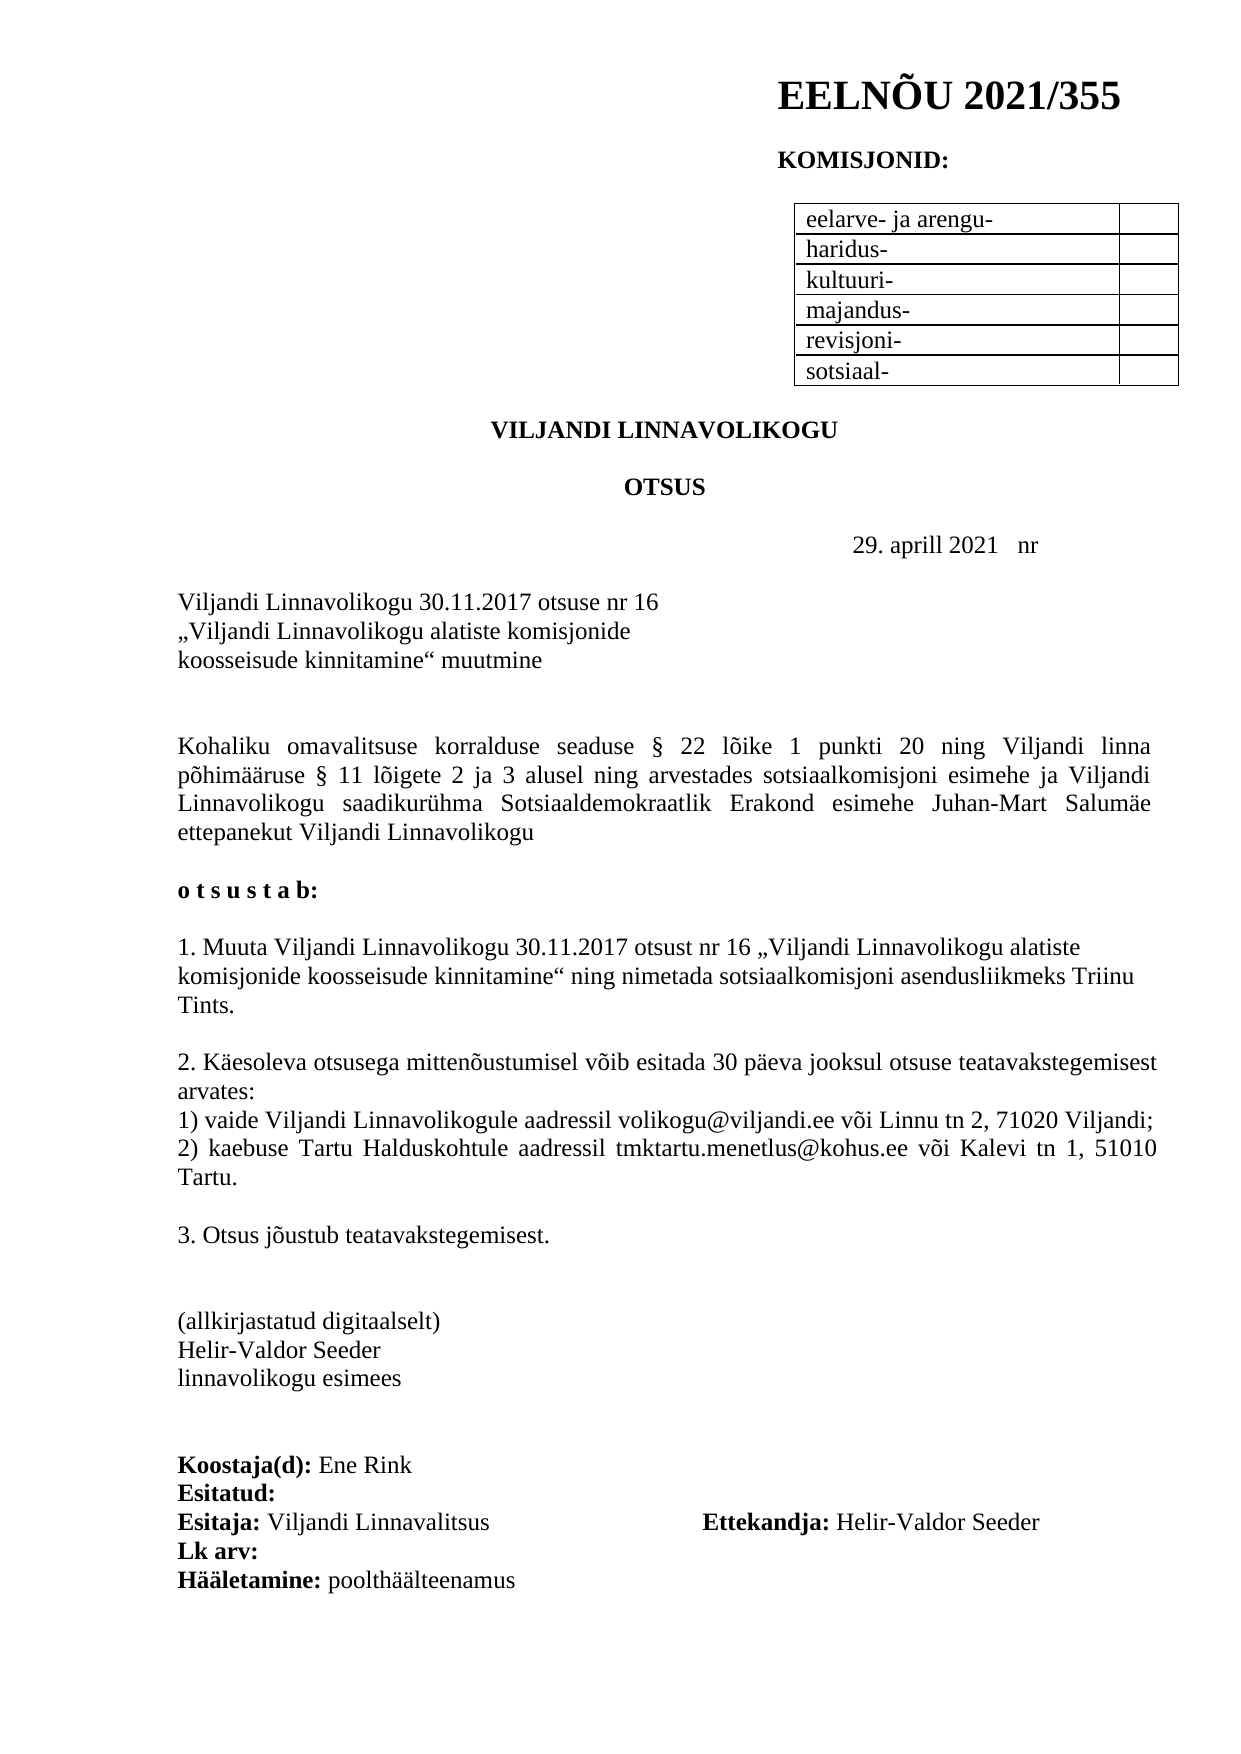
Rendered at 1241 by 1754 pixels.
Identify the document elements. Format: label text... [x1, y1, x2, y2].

subtitle Koostaja(d): Ene Rink [177, 1450, 1152, 1478]
table_cell revisjoni- [795, 325, 1119, 354]
text KOMISJONID: [177, 145, 1152, 174]
text Esitatud: [177, 1478, 1152, 1507]
text koosseisude kinnitamine“ muutmine [177, 645, 1152, 673]
text Lk arv: [177, 1536, 1152, 1565]
subtitle 29. aprill 2021 nr [777, 530, 1152, 558]
table_cell [1120, 265, 1178, 293]
text 1. Muuta Viljandi Linnavolikogu 30.11.2017 otsust nr 16 „Viljandi Linnavolikogu alatiste komisjonide koosseisude kinnitamine“ ning nimetada sotsiaalkomisjoni asendusliikmeks Triinu Tints. [177, 932, 1152, 1018]
text Esitaja: Viljandi Linnavalitsus Ettekandja: Helir-Valdor Seeder [177, 1507, 1152, 1536]
text 3. Otsus jõustub teatavakstegemisest. [177, 1220, 1152, 1248]
table_cell sotsiaal- [795, 355, 1119, 384]
text EELNÕU 2021/355 [177, 71, 1152, 119]
table_header [1120, 204, 1178, 233]
text 1) vaide Viljandi Linnavolikogule aadressil volikogu@viljandi.ee või Linnu tn 2, 71020 Viljandi; [177, 1105, 1158, 1133]
text Viljandi Linnavolikogu 30.11.2017 otsuse nr 16 [177, 587, 1152, 616]
table_cell kultuuri- [795, 264, 1119, 293]
text VILJANDI LINNAVOLIKOGU [177, 415, 1152, 443]
table_cell [1120, 326, 1178, 354]
table_header eelarve- ja arengu- [795, 204, 1119, 233]
subtitle Helir-Valdor Seeder [177, 1335, 1152, 1363]
text 2) kaebuse Tartu Halduskohtule aadressil tmktartu.menetlus@kohus.ee või Kalevi tn 1, 51010 Tartu. [177, 1133, 1158, 1191]
table_cell majandus- [795, 295, 1119, 324]
subtitle OTSUS [177, 472, 1152, 501]
text Kohaliku omavalitsuse korralduse seaduse § 22 lõike 1 punkti 20 ning Viljandi linna põhimääruse § 11 lõigete 2 ja 3 alusel ning arvestades sotsiaalkomisjoni esimehe ja Viljandi Linnavolikogu saadikurühma Sotsiaaldemokraatlik Erakond esimehe Juhan-Mart Salumäe ettepanekut Viljandi Linnavolikogu [177, 731, 1152, 846]
table_cell haridus- [795, 234, 1119, 263]
text linnavolikogu esimees [177, 1363, 1152, 1392]
table_cell [1120, 295, 1178, 324]
text „Viljandi Linnavolikogu alatiste komisjonide [177, 616, 1152, 645]
text (allkirjastatud digitaalselt) [177, 1306, 1152, 1335]
table_cell [1120, 356, 1178, 384]
text 2. Käesoleva otsusega mittenõustumisel võib esitada 30 päeva jooksul otsuse teatavakstegemisest arvates: [177, 1047, 1158, 1105]
table_cell [1120, 235, 1178, 263]
text Hääletamine: poolthäälteenamus [177, 1565, 1152, 1593]
text o t s u s t a b: [177, 875, 1152, 903]
